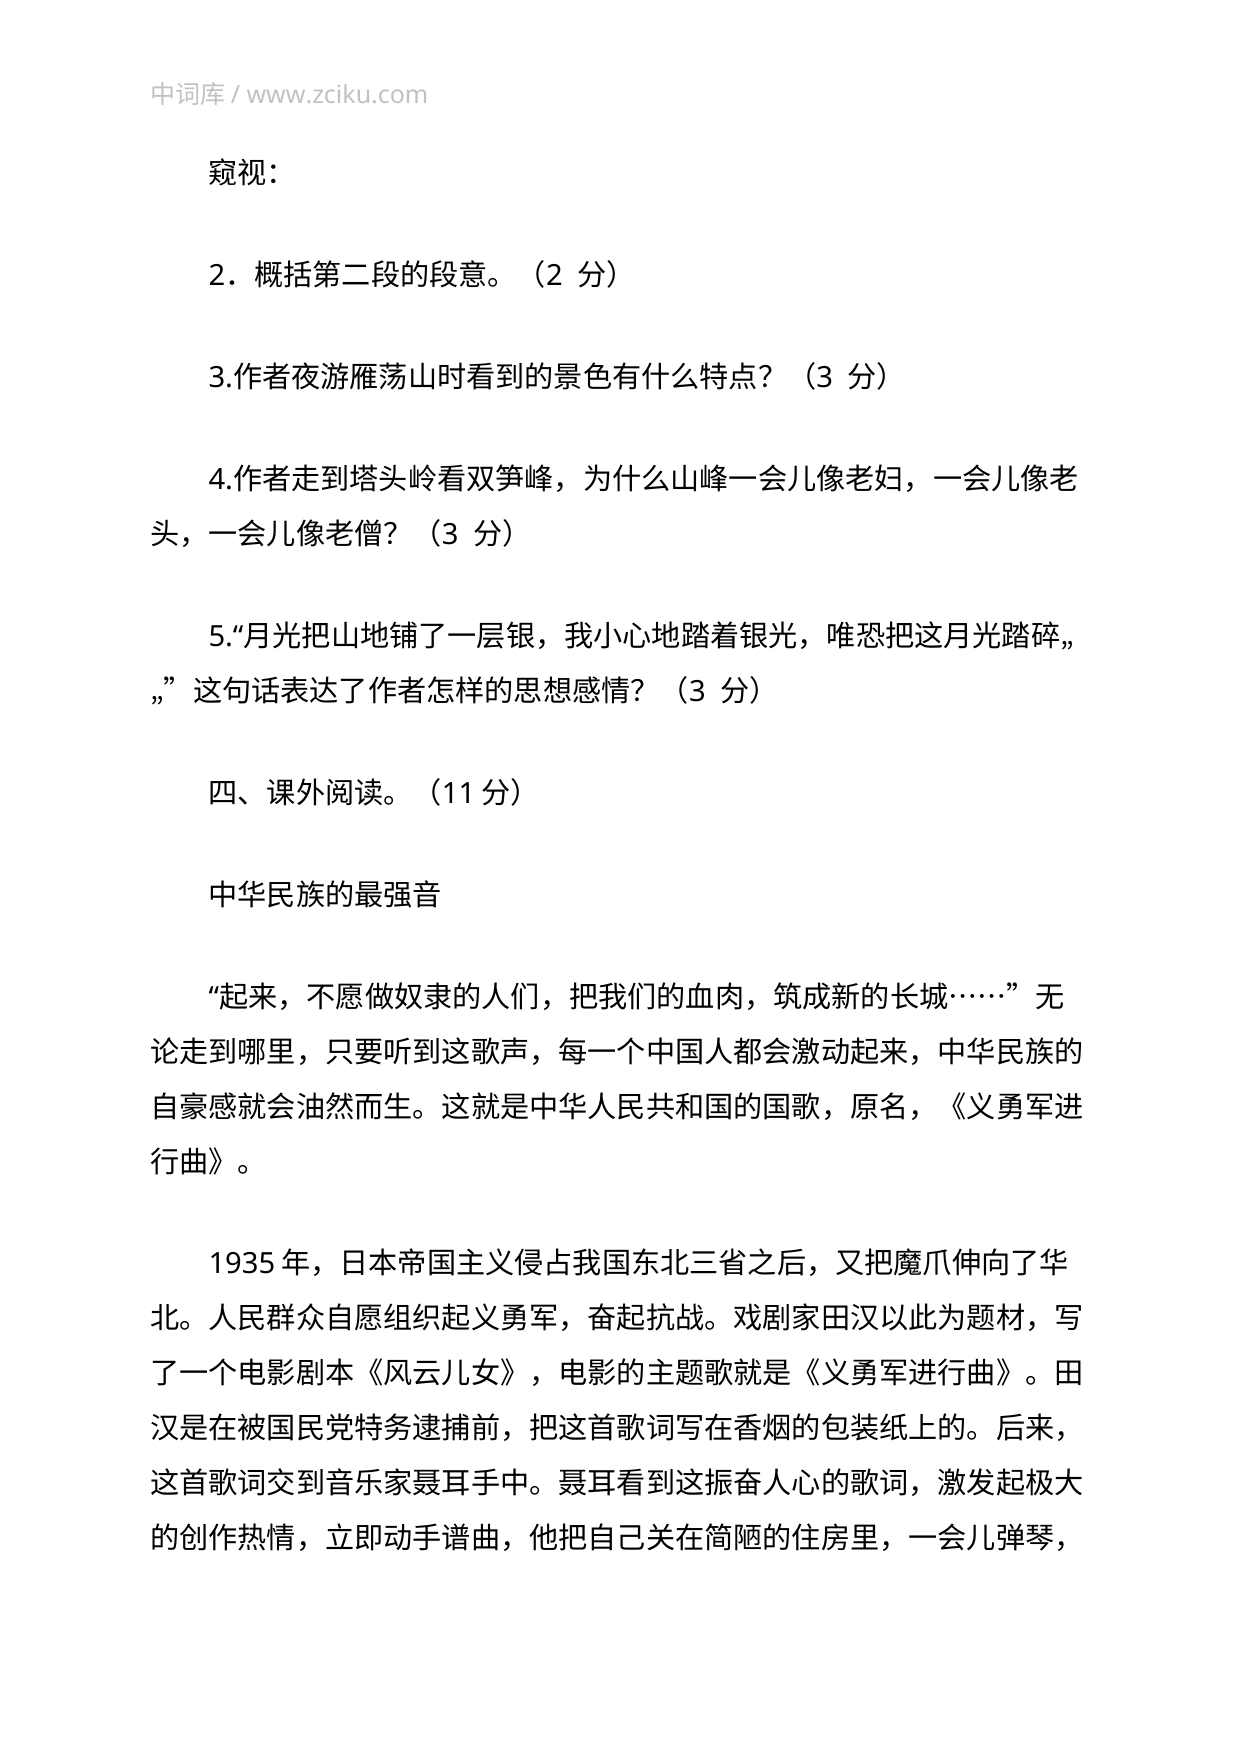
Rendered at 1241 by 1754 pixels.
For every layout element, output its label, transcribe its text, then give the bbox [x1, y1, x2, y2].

text 四、课外阅读。（11分） [150, 770, 1090, 812]
text 3.作者夜游雁荡山时看到的景色有什么特点？（3 分） [150, 354, 1090, 396]
text 4.作者走到塔头岭看双笋峰，为什么山峰一会儿像老妇，一会儿像老头，一会儿像老僧？（3 分） [150, 456, 1090, 553]
text 2．概括第二段的段意。（2 分） [150, 252, 1090, 294]
text 窥视： [150, 150, 1090, 192]
text 5.“月光把山地铺了一层银，我小心地踏着银光，唯恐把这月光踏碎„„”这句话表达了作者怎样的思想感情？（3 分） [150, 613, 1090, 710]
text 中华民族的最强音 [150, 872, 1090, 914]
text “起来，不愿做奴隶的人们，把我们的血肉，筑成新的长城……”无论走到哪里，只要听到这歌声，每一个中国人都会激动起来，中华民族的自豪感就会油然而生。这就是中华人民共和国的国歌，原名，《义勇军进行曲》。 [150, 973, 1090, 1181]
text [150, 1240, 1090, 1557]
